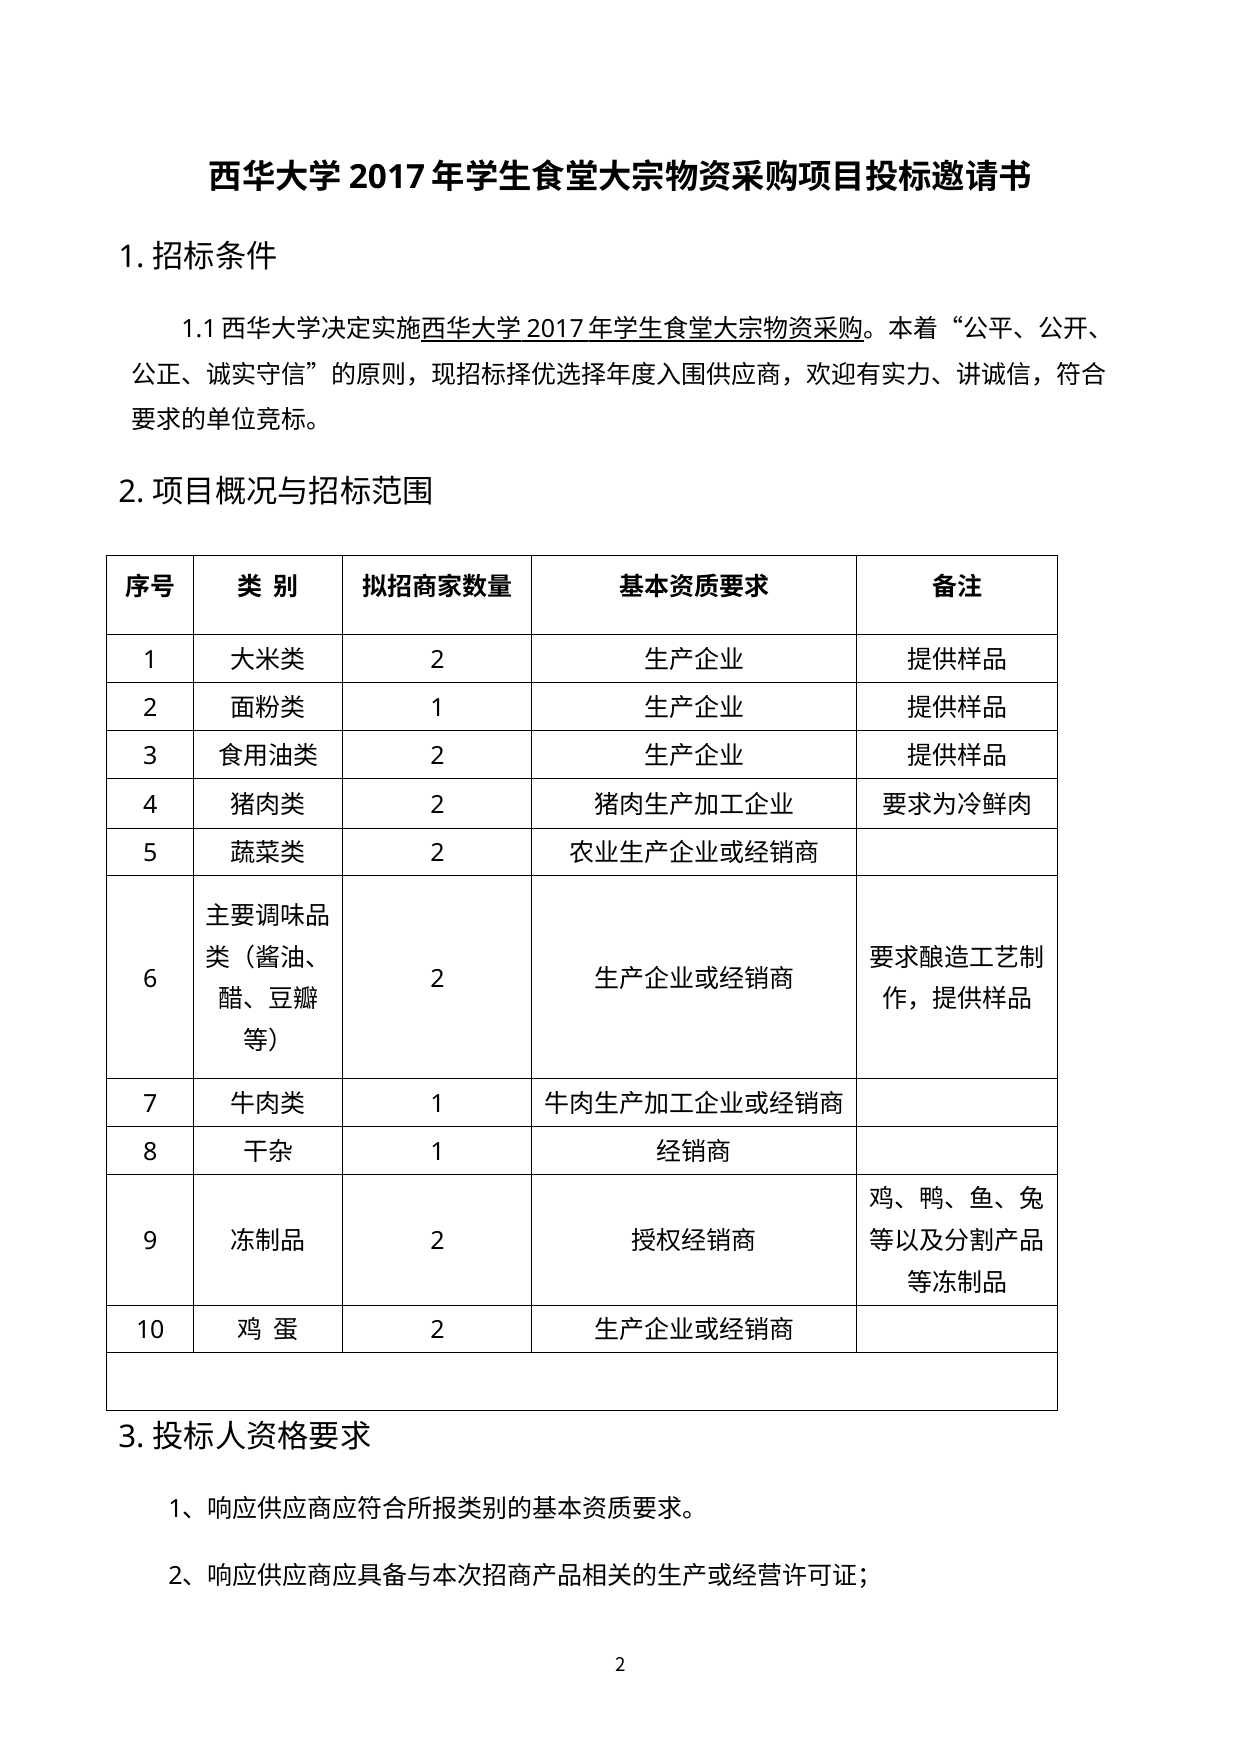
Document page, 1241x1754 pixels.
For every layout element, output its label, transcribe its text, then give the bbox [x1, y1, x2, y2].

table_cell 2 [343, 829, 531, 875]
table_cell 7 [107, 1079, 193, 1126]
table_cell 提供样品 [857, 731, 1057, 777]
table_cell 2 [343, 731, 531, 777]
table_cell 3 [107, 731, 193, 777]
table_cell 猪肉类 [194, 779, 342, 827]
table_cell 生产企业 [532, 635, 856, 682]
table_cell 干杂 [194, 1127, 342, 1173]
table_cell 牛肉类 [194, 1079, 342, 1126]
table_cell 要求为冷鲜肉 [857, 779, 1057, 827]
table_cell 6 [107, 876, 193, 1078]
table_cell 鸡 蛋 [194, 1306, 342, 1352]
text 2、响应供应商应具备与本次招商产品相关的生产或经营许可证； [118, 1555, 1122, 1591]
table_cell 2 [343, 779, 531, 827]
table_cell 1 [343, 1079, 531, 1126]
table_header 基本资质要求 [532, 556, 856, 634]
table_cell [857, 1127, 1057, 1173]
table_cell 生产企业 [532, 683, 856, 730]
text 1. 招标条件 [118, 231, 1122, 277]
table_cell 2 [343, 635, 531, 682]
table_cell 授权经销商 [532, 1175, 856, 1304]
text 1、响应供应商应符合所报类别的基本资质要求。 [118, 1489, 1122, 1525]
table_cell 生产企业或经销商 [532, 876, 856, 1078]
table_cell 牛肉生产加工企业或经销商 [532, 1079, 856, 1126]
table_cell 2 [107, 683, 193, 730]
table_cell 蔬菜类 [194, 829, 342, 875]
table_header 拟招商家数量 [343, 556, 531, 634]
table_cell 生产企业或经销商 [532, 1306, 856, 1352]
table_cell 冻制品 [194, 1175, 342, 1304]
table_cell 猪肉生产加工企业 [532, 779, 856, 827]
text 3. 投标人资格要求 [118, 1411, 1122, 1457]
table_cell 2 [343, 1175, 531, 1304]
text 2. 项目概况与招标范围 [118, 466, 1122, 511]
table_cell 9 [107, 1175, 193, 1304]
table_cell [857, 1306, 1057, 1352]
table_cell 5 [107, 829, 193, 875]
text 1.1西华大学决定实施西华大学2017年学生食堂大宗物资采购。本着“公平、公开、公正、诚实守信”的原则，现招标择优选择年度入围供应商，欢迎有实力、讲诚信，符合要求的单位竞标。 [131, 309, 1122, 436]
table_cell [107, 1353, 1057, 1410]
table_cell 生产企业 [532, 731, 856, 777]
table_header 序号 [107, 556, 193, 634]
table_cell 提供样品 [857, 683, 1057, 730]
table_cell 农业生产企业或经销商 [532, 829, 856, 875]
table_cell 2 [343, 1306, 531, 1352]
table_cell 2 [343, 876, 531, 1078]
table_cell 主要调味品类（酱油、醋、豆瓣等） [194, 876, 342, 1078]
table_cell 提供样品 [857, 635, 1057, 682]
table_cell [857, 1079, 1057, 1126]
table_header 备注 [857, 556, 1057, 634]
table_cell 1 [343, 683, 531, 730]
text 西华大学2017年学生食堂大宗物资采购项目投标邀请书 [118, 150, 1122, 198]
table_header 类 别 [194, 556, 342, 634]
table_cell 大米类 [194, 635, 342, 682]
table_cell 8 [107, 1127, 193, 1173]
table_cell 1 [343, 1127, 531, 1173]
table_cell 要求酿造工艺制作，提供样品 [857, 876, 1057, 1078]
table_cell 面粉类 [194, 683, 342, 730]
table_cell 鸡、鸭、鱼、兔等以及分割产品等冻制品 [857, 1175, 1057, 1304]
table_cell 1 [107, 635, 193, 682]
table_cell 10 [107, 1306, 193, 1352]
table_cell 经销商 [532, 1127, 856, 1173]
table_cell [857, 829, 1057, 875]
table_cell 食用油类 [194, 731, 342, 777]
table_cell 4 [107, 779, 193, 827]
